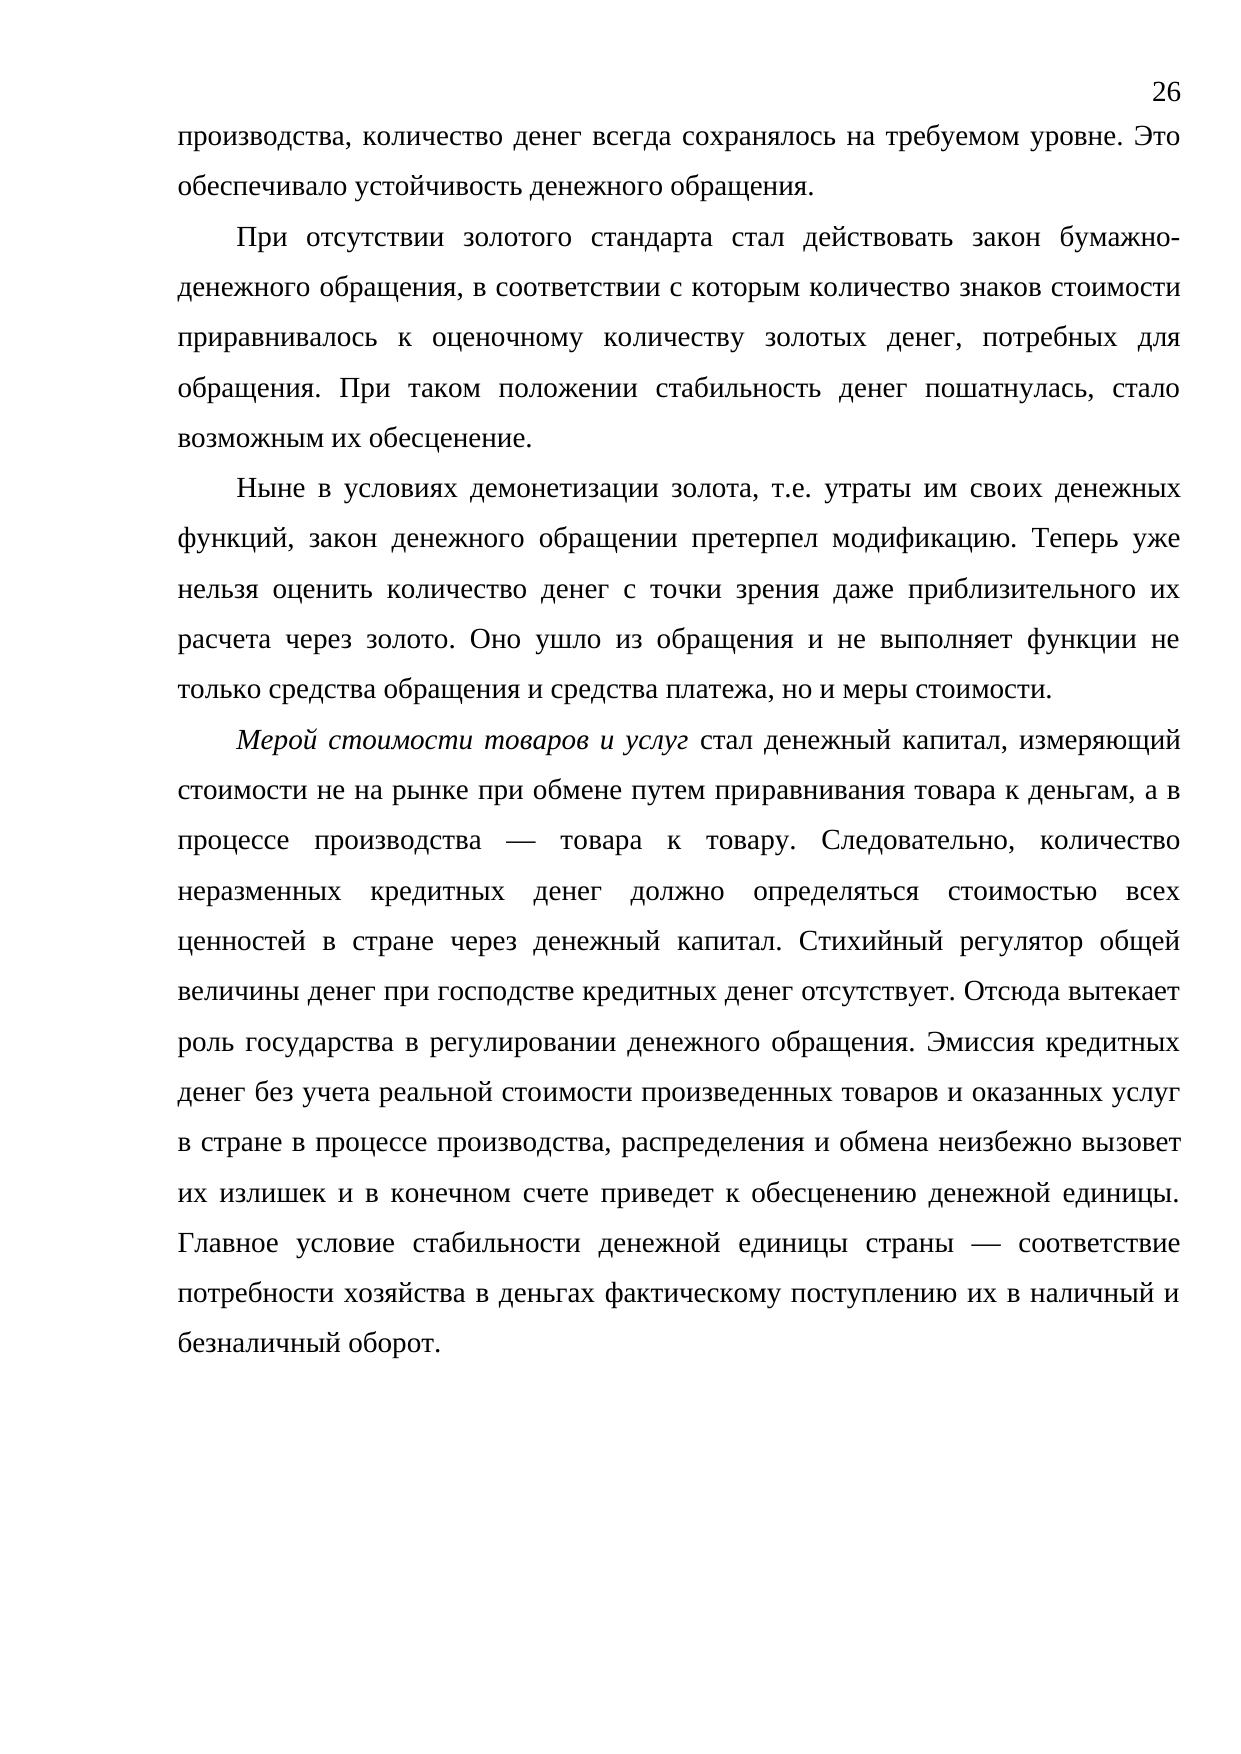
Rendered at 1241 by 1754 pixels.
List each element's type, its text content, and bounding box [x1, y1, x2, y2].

text Ныне в условиях демонетизации золота, т.е. утраты им своих денежных функций, закон денежного обращении претерпел модификацию. Теперь уже нельзя оценить количество денег с точки зрения даже приблизительного их расчета через золото. Оно ушло из обращения и не выполняет функции не только средства обращения и средства платежа, но и меры стоимости. [177, 470, 1181, 705]
text При отсутствии золотого стандарта стал действовать закон бумажно-денежного обращения, в соответствии с которым количество знаков стоимости приравнивалось к оценочному количеству золотых денег, потребных для обращения. При таком положении стабильность денег пошатнулась, стало возможным их обесценение. [177, 219, 1181, 453]
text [177, 118, 1181, 202]
text Мерой стоимости товаров и услуг стал денежный капитал, измеряющий стоимости не на рынке при обмене путем приравнивания товара к деньгам, а в процессе производства — товара к товару. Следовательно, количество неразменных кредитных денег должно определяться стоимостью всех ценностей в стране через денежный капитал. Стихийный регулятор общей величины денег при господстве кредитных денег отсутствует. Отсюда вытекает роль государства в регулировании денежного обращения. Эмиссия кредитных денег без учета реальной стоимости произведенных товаров и оказанных услуг в стране в процессе производства, распределения и обмена неизбежно вызовет их излишек и в конечном счете приведет к обесценению денежной единицы. Главное условие стабильности денежной единицы страны — соответствие потребности хозяйства в деньгах фактическому поступлению их в наличный и безналичный оборот. [177, 722, 1181, 1359]
